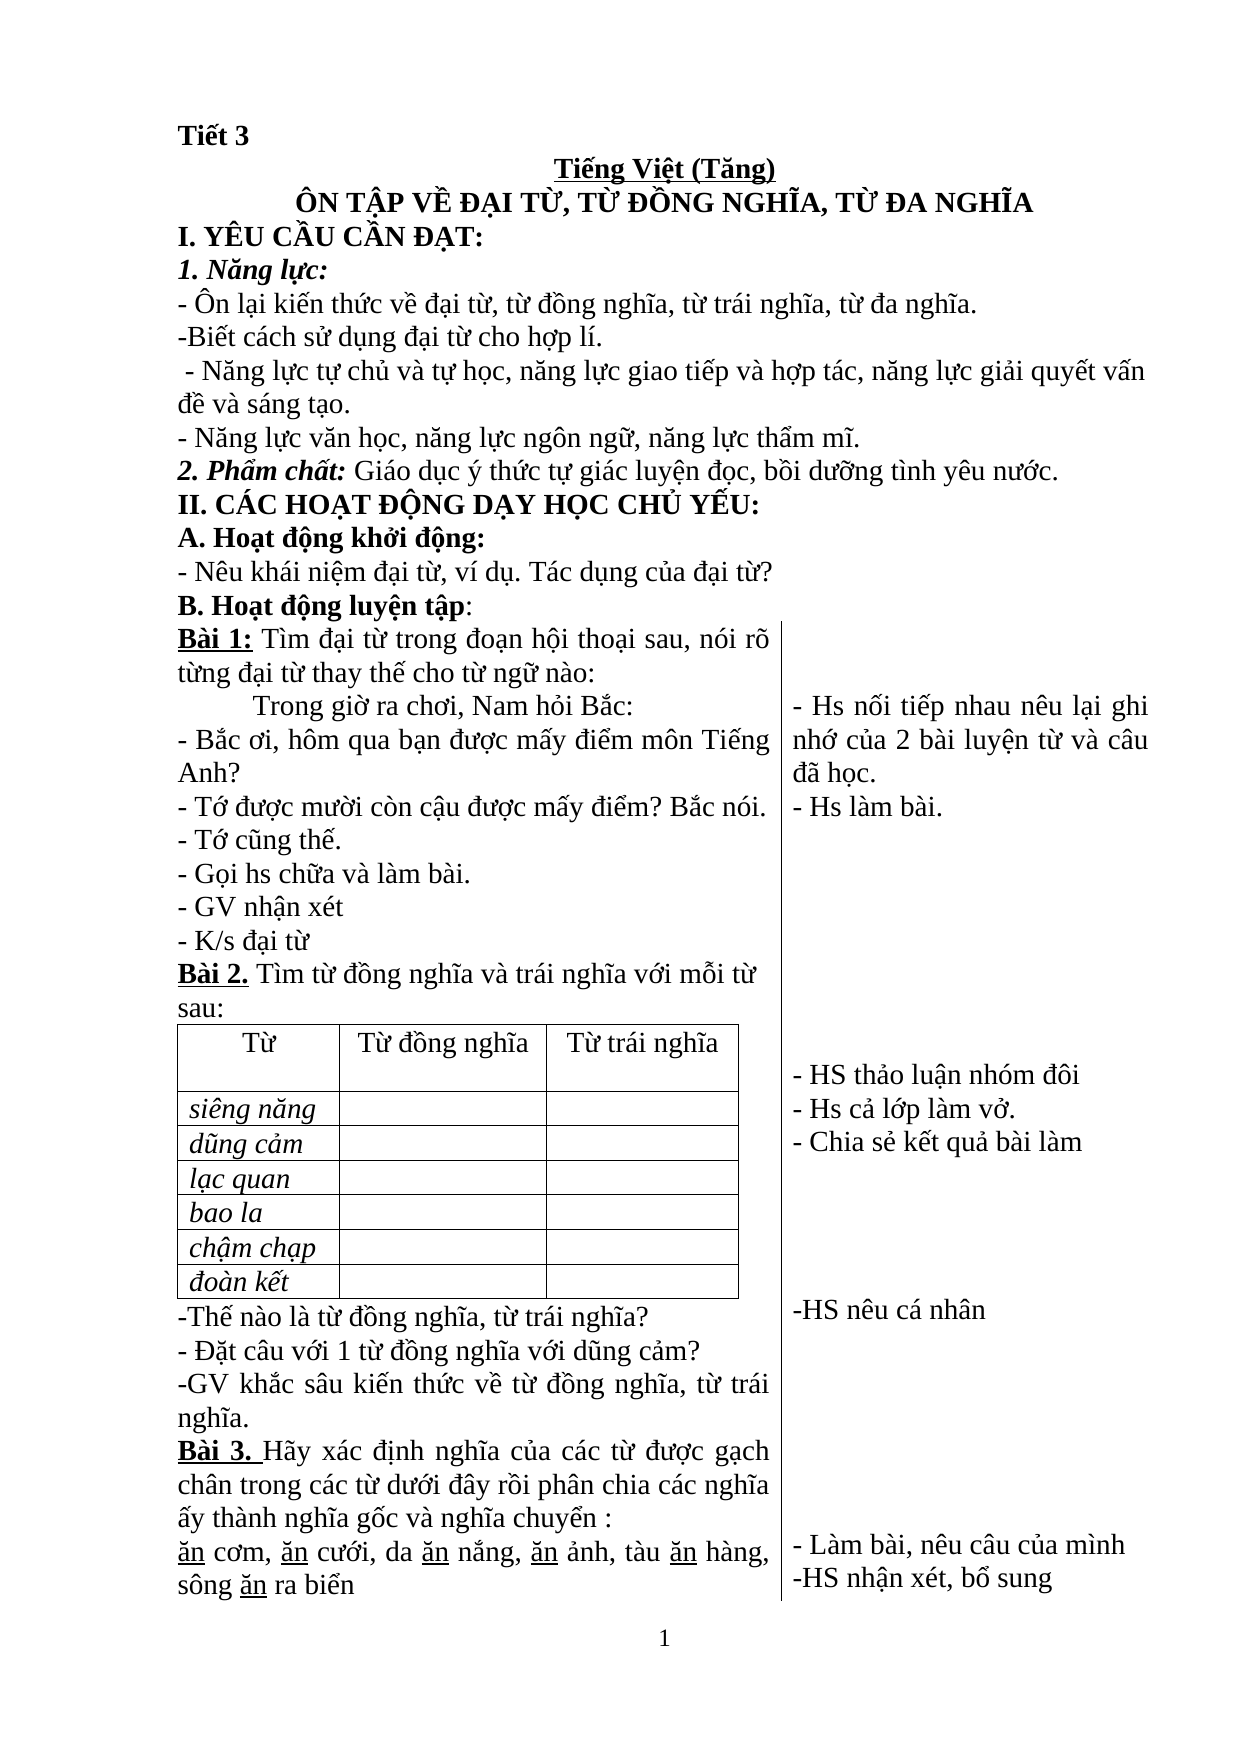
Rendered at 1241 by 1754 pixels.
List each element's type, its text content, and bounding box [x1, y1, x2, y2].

text I. YÊU CẦU CẦN ĐẠT: [177, 219, 1152, 252]
text - Năng lực tự chủ và tự học, năng lực giao tiếp và hợp tác, năng lực giải quyết vấn đề và sáng tạo. [177, 353, 1152, 420]
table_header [166, 621, 781, 1601]
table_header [782, 621, 1160, 1601]
text 2. Phẩm chất: Giáo dục ý thức tự giác luyện đọc, bồi dưỡng tình yêu nước. [177, 453, 1152, 487]
text 1. Năng lực: [177, 252, 1152, 286]
text A. Hoạt động khởi động: [177, 521, 1152, 554]
text - Ôn lại kiến thức về đại từ, từ đồng nghĩa, từ trái nghĩa, từ đa nghĩa. [177, 286, 1152, 319]
text - Năng lực văn học, năng lực ngôn ngữ, năng lực thẩm mĩ. [177, 420, 1152, 453]
text Tiết 3 [177, 118, 1152, 152]
text II. CÁC HOẠT ĐỘNG DẠY HỌC CHỦ YẾU: [177, 487, 1152, 521]
text ÔN TẬP VỀ ĐẠI TỪ, TỪ ĐỒNG NGHĨA, TỪ ĐA NGHĨA [177, 185, 1152, 219]
text -Biết cách sử dụng đại từ cho hợp lí. [177, 319, 1152, 353]
text - Nêu khái niệm đại từ, ví dụ. Tác dụng của đại từ? [177, 554, 1152, 588]
text Tiếng Việt (Tăng) [177, 152, 1152, 185]
text B. Hoạt động luyện tập: [177, 588, 1152, 621]
